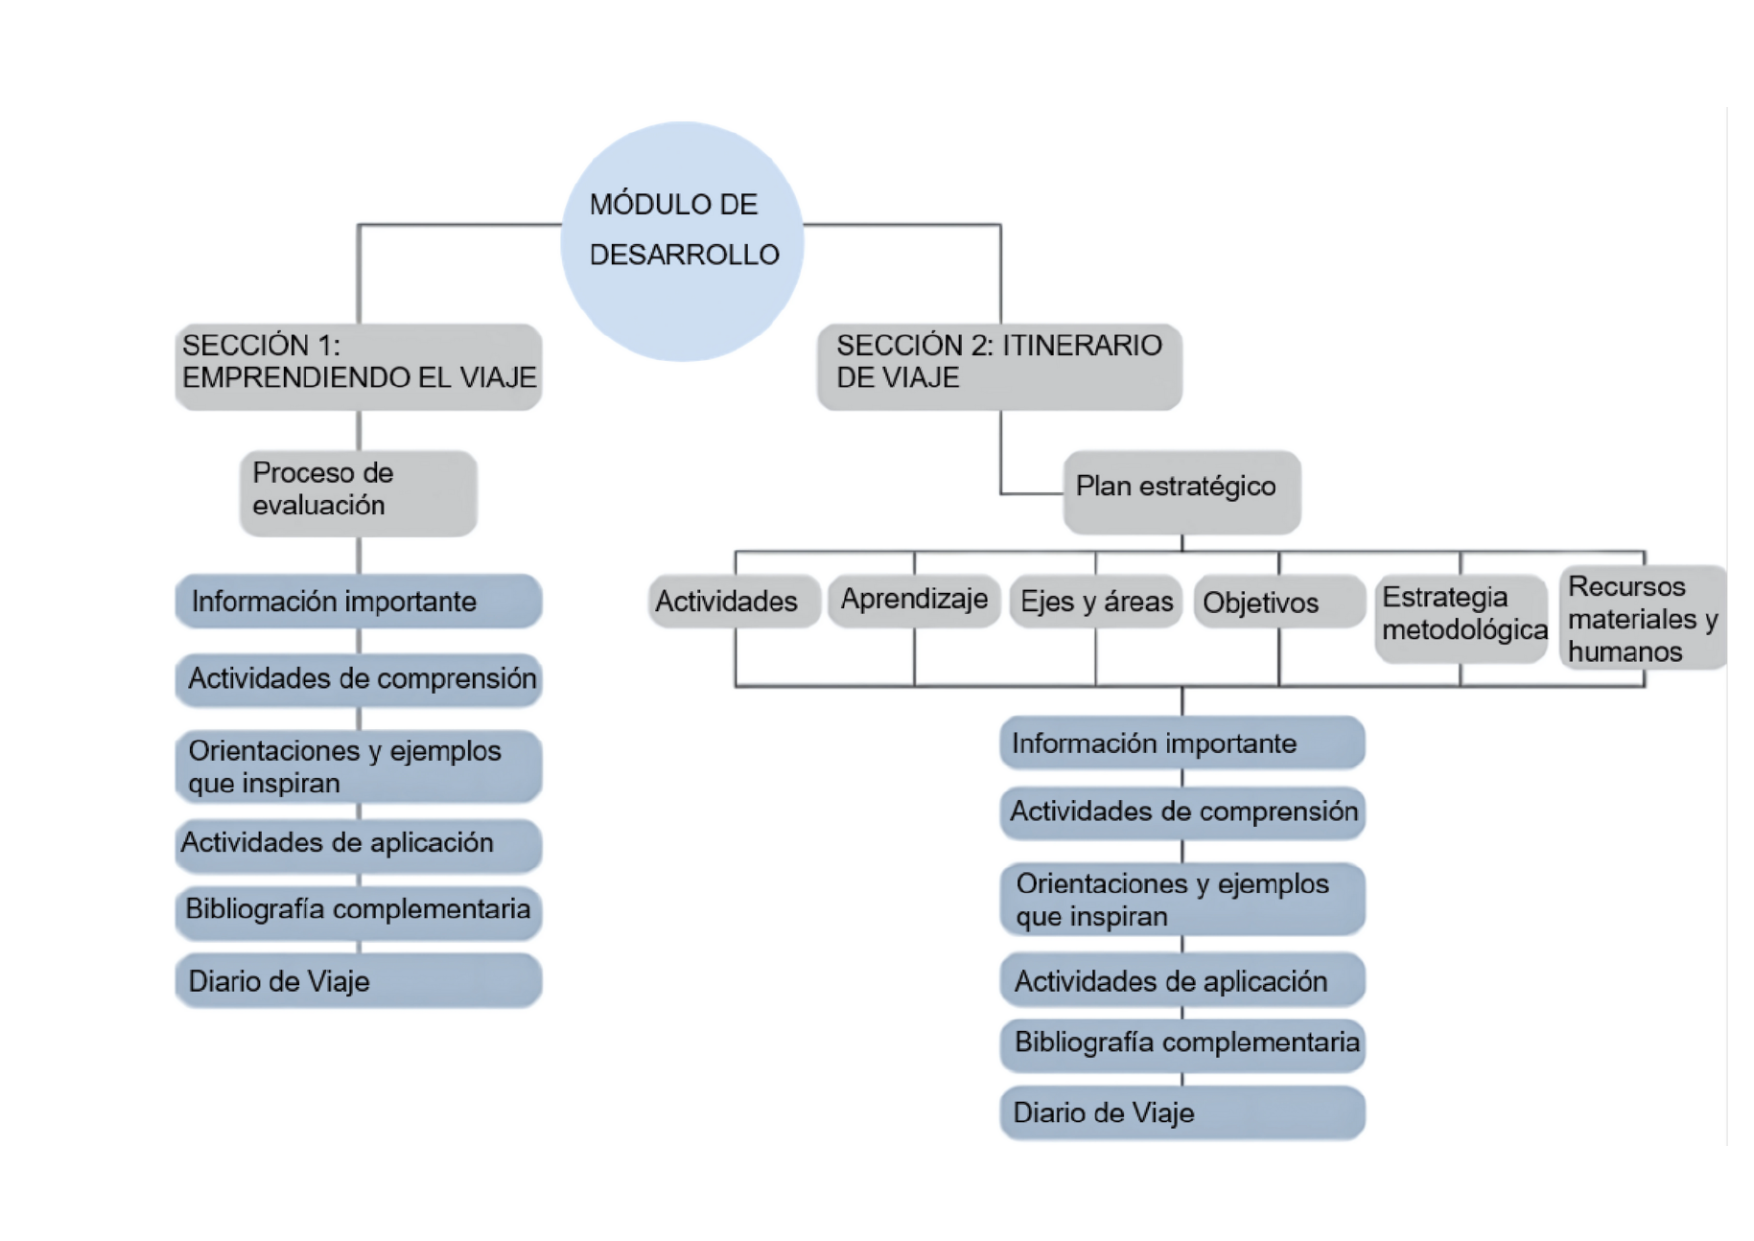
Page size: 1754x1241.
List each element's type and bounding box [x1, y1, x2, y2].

picture [0, 107, 1754, 1146]
